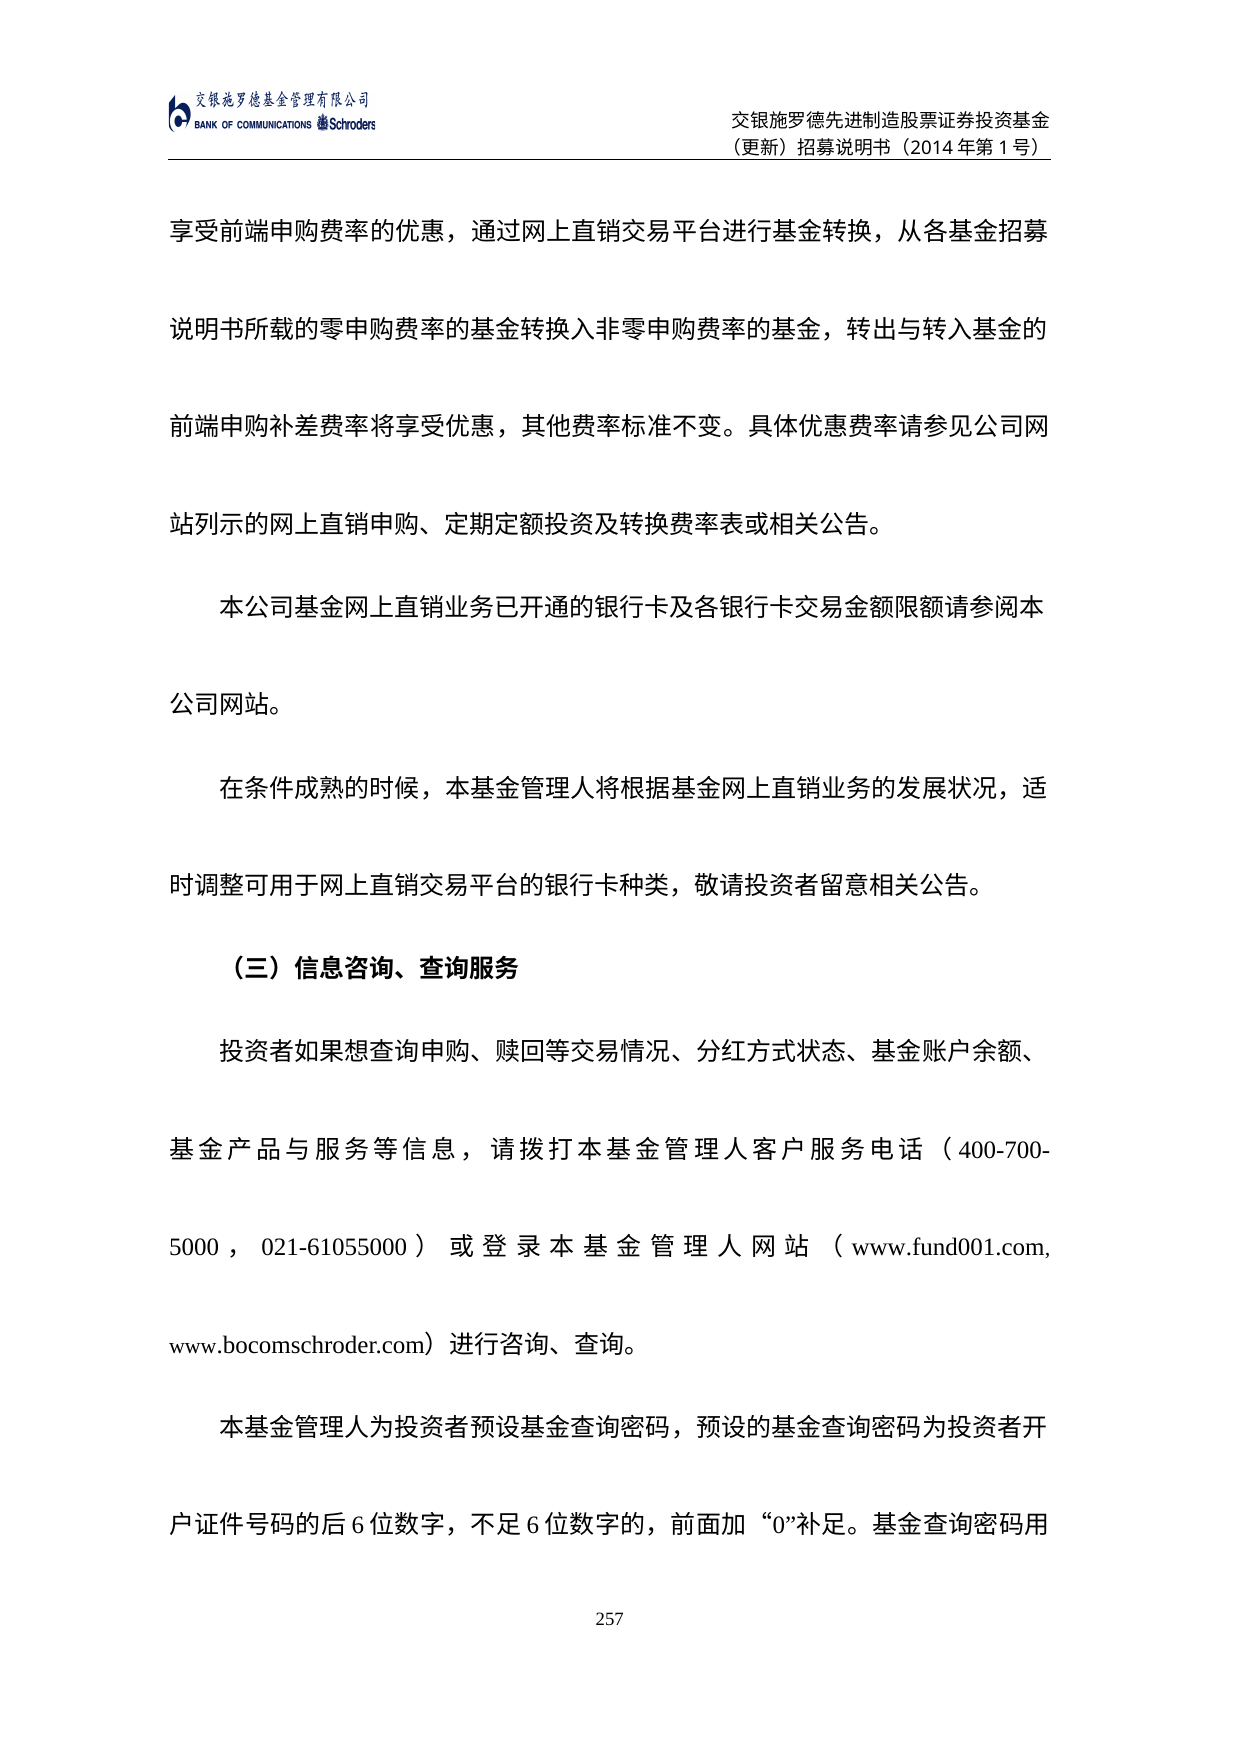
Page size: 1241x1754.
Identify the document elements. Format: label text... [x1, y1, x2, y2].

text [169, 1393, 1050, 1556]
text 投资者如果想查询申购、赎回等交易情况、分红方式状态、基金账户余额、基金产品与服务等信息，请拨打本基金管理人客户服务电话（400-700-5000，021-61055000）或登录本基金管理人网站（www.fund001.com, www.bocomschroder.com）进行咨询、查询。 [169, 1017, 1050, 1375]
picture [168, 91, 376, 132]
text 在条件成熟的时候，本基金管理人将根据基金网上直销业务的发展状况，适时调整可用于网上直销交易平台的银行卡种类，敬请投资者留意相关公告。 [169, 754, 1050, 916]
text （三）信息咨询、查询服务 [169, 934, 1050, 999]
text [169, 197, 1050, 555]
text 本公司基金网上直销业务已开通的银行卡及各银行卡交易金额限额请参阅本公司网站。 [169, 573, 1068, 736]
